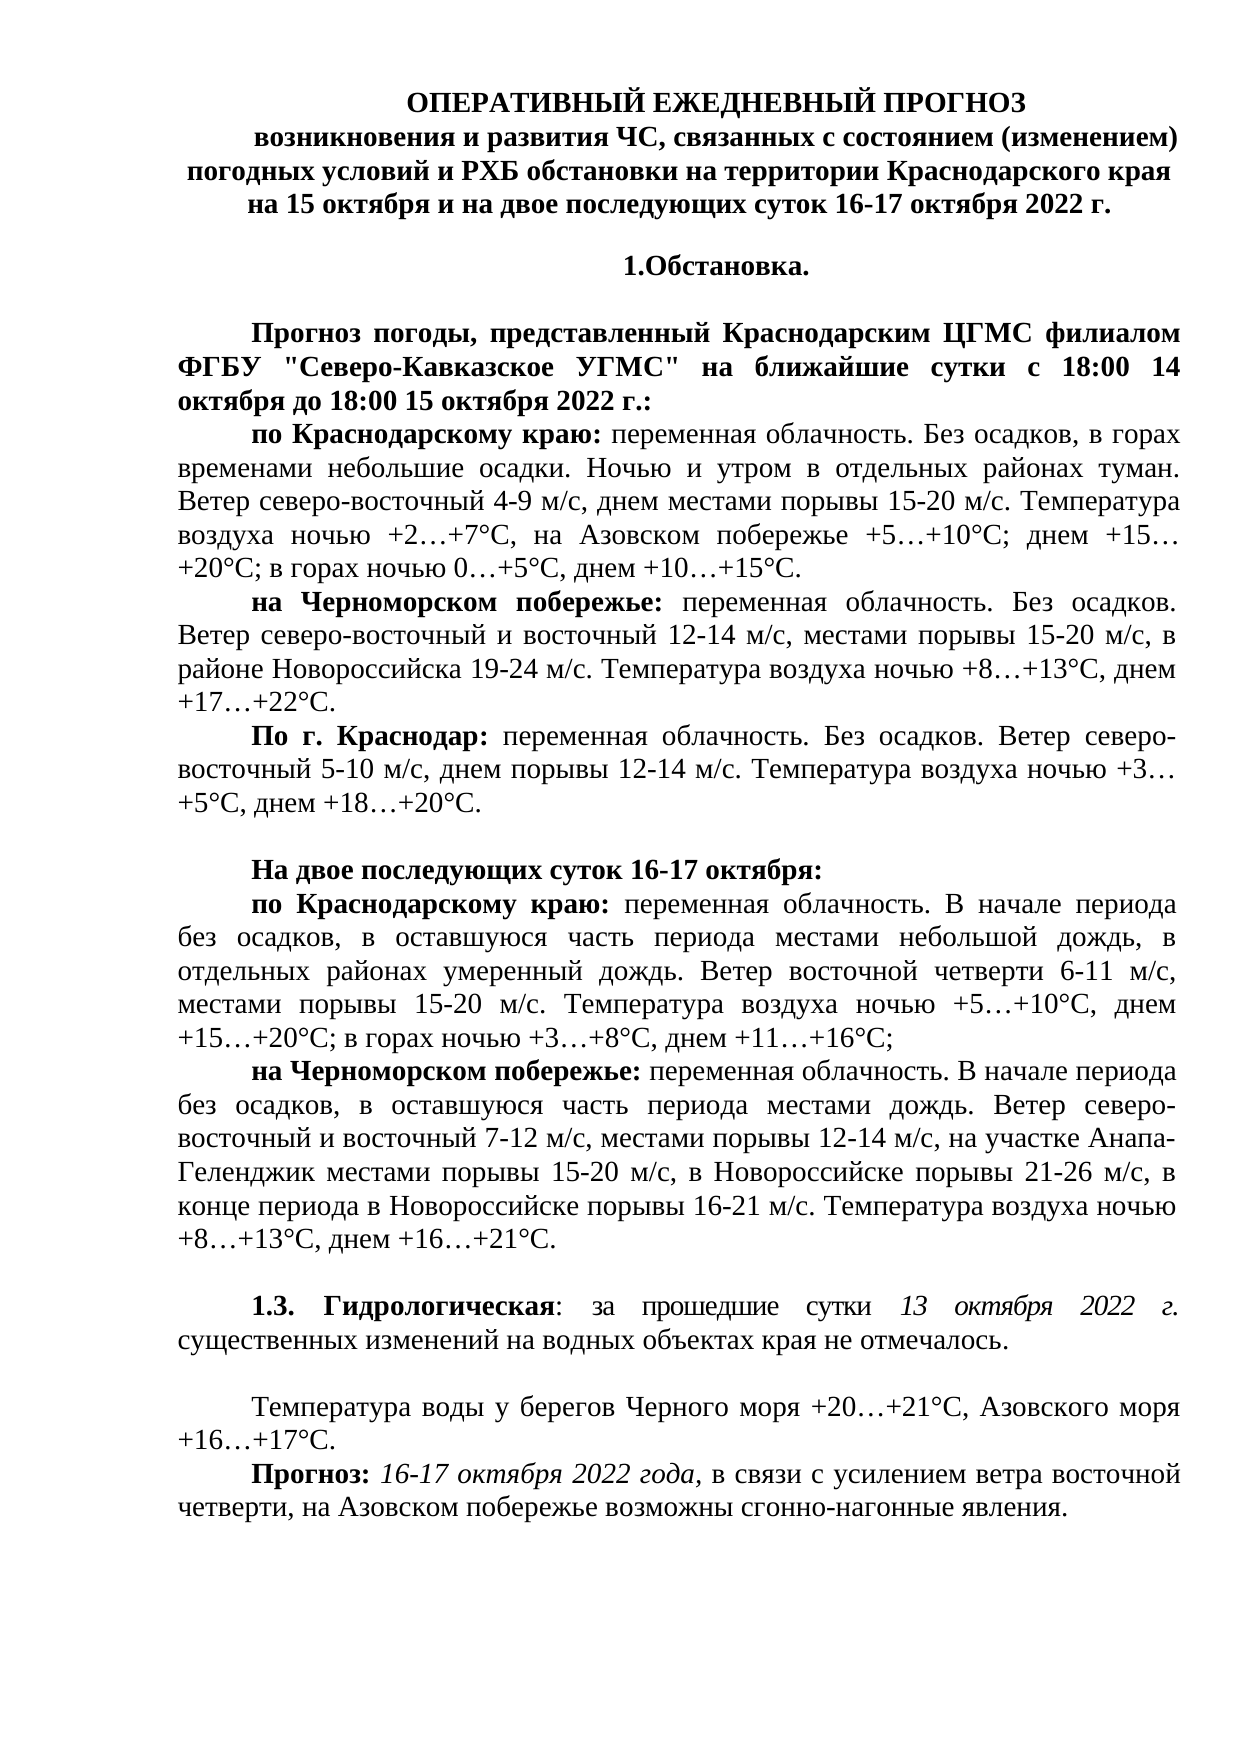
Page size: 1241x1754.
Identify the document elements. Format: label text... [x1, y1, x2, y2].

list возникновения и развития ЧС, связанных с состоянием (изменением) погодных условий и РХБ обстановки на территории Краснодарского края на 15 октября и на двое последующих суток 16-17 октября 2022 г. [177, 119, 1181, 220]
text на Черноморском побережье: переменная облачность. Без осадков. Ветер северо-восточный и восточный 12-14 м/с, местами порывы 15-20 м/с, в районе Новороссийска 19-24 м/с. Температура воздуха ночью +8…+13°С, днем +17…+22°С. [177, 584, 1177, 718]
text на Черноморском побережье: переменная облачность. В начале периода без осадков, в оставшуюся часть периода местами дождь. Ветер северо-восточный и восточный 7-12 м/с, местами порывы 12-14 м/с, на участке Анапа-Геленджик местами порывы 15-20 м/с, в Новороссийске порывы 21-26 м/с, в конце периода в Новороссийске порывы 16-21 м/с. Температура воздуха ночью +8…+13°С, днем +16…+21°С. [177, 1053, 1177, 1255]
text Температура воды у берегов Черного моря +20…+21°С, Азовского моря +16…+17°С. [177, 1389, 1181, 1456]
text По г. Краснодар: переменная облачность. Без осадков. Ветер северо-восточный 5-10 м/с, днем порывы 12-14 м/с. Температура воздуха ночью +3…+5°С, днем +18…+20°С. [177, 718, 1177, 819]
text Прогноз: 16-17 октября 2022 года, в связи с усилением ветра восточной четверти, на Азовском побережье возможны сгонно-нагонные явления. [177, 1456, 1181, 1523]
text 1.3. Гидрологическая: за прошедшие сутки 13 октября 2022 г. существенных изменений на водных объектах края не отмечалось. [177, 1288, 1181, 1355]
list ОПЕРАТИВНЫЙ ЕЖЕДНЕВНЫЙ ПРОГНОЗ [177, 86, 1181, 119]
text На двое последующих суток 16-17 октября: [177, 852, 1177, 886]
text по Краснодарскому краю: переменная облачность. Без осадков, в горах временами небольшие осадки. Ночью и утром в отдельных районах туман. Ветер северо-восточный 4-9 м/с, днем местами порывы 15-20 м/с. Температура воздуха ночью +2…+7°С, на Азовском побережье +5…+10°С; днем +15…+20°С; в горах ночью 0…+5°С, днем +10…+15°С. [177, 416, 1181, 584]
text Прогноз погоды, представленный Краснодарским ЦГМС филиалом ФГБУ "Северо-Кавказское УГМС" на ближайшие сутки с 18:00 14 октября до 18:00 15 октября 2022 г.: [177, 316, 1181, 416]
list 1.Обстановка. [177, 248, 1181, 282]
text по Краснодарскому краю: переменная облачность. В начале периода без осадков, в оставшуюся часть периода местами небольшой дождь, в отдельных районах умеренный дождь. Ветер восточной четверти 6-11 м/с, местами порывы 15-20 м/с. Температура воздуха ночью +5…+10°С, днем +15…+20°С; в горах ночью +3…+8°С, днем +11…+16°С; [177, 886, 1177, 1053]
